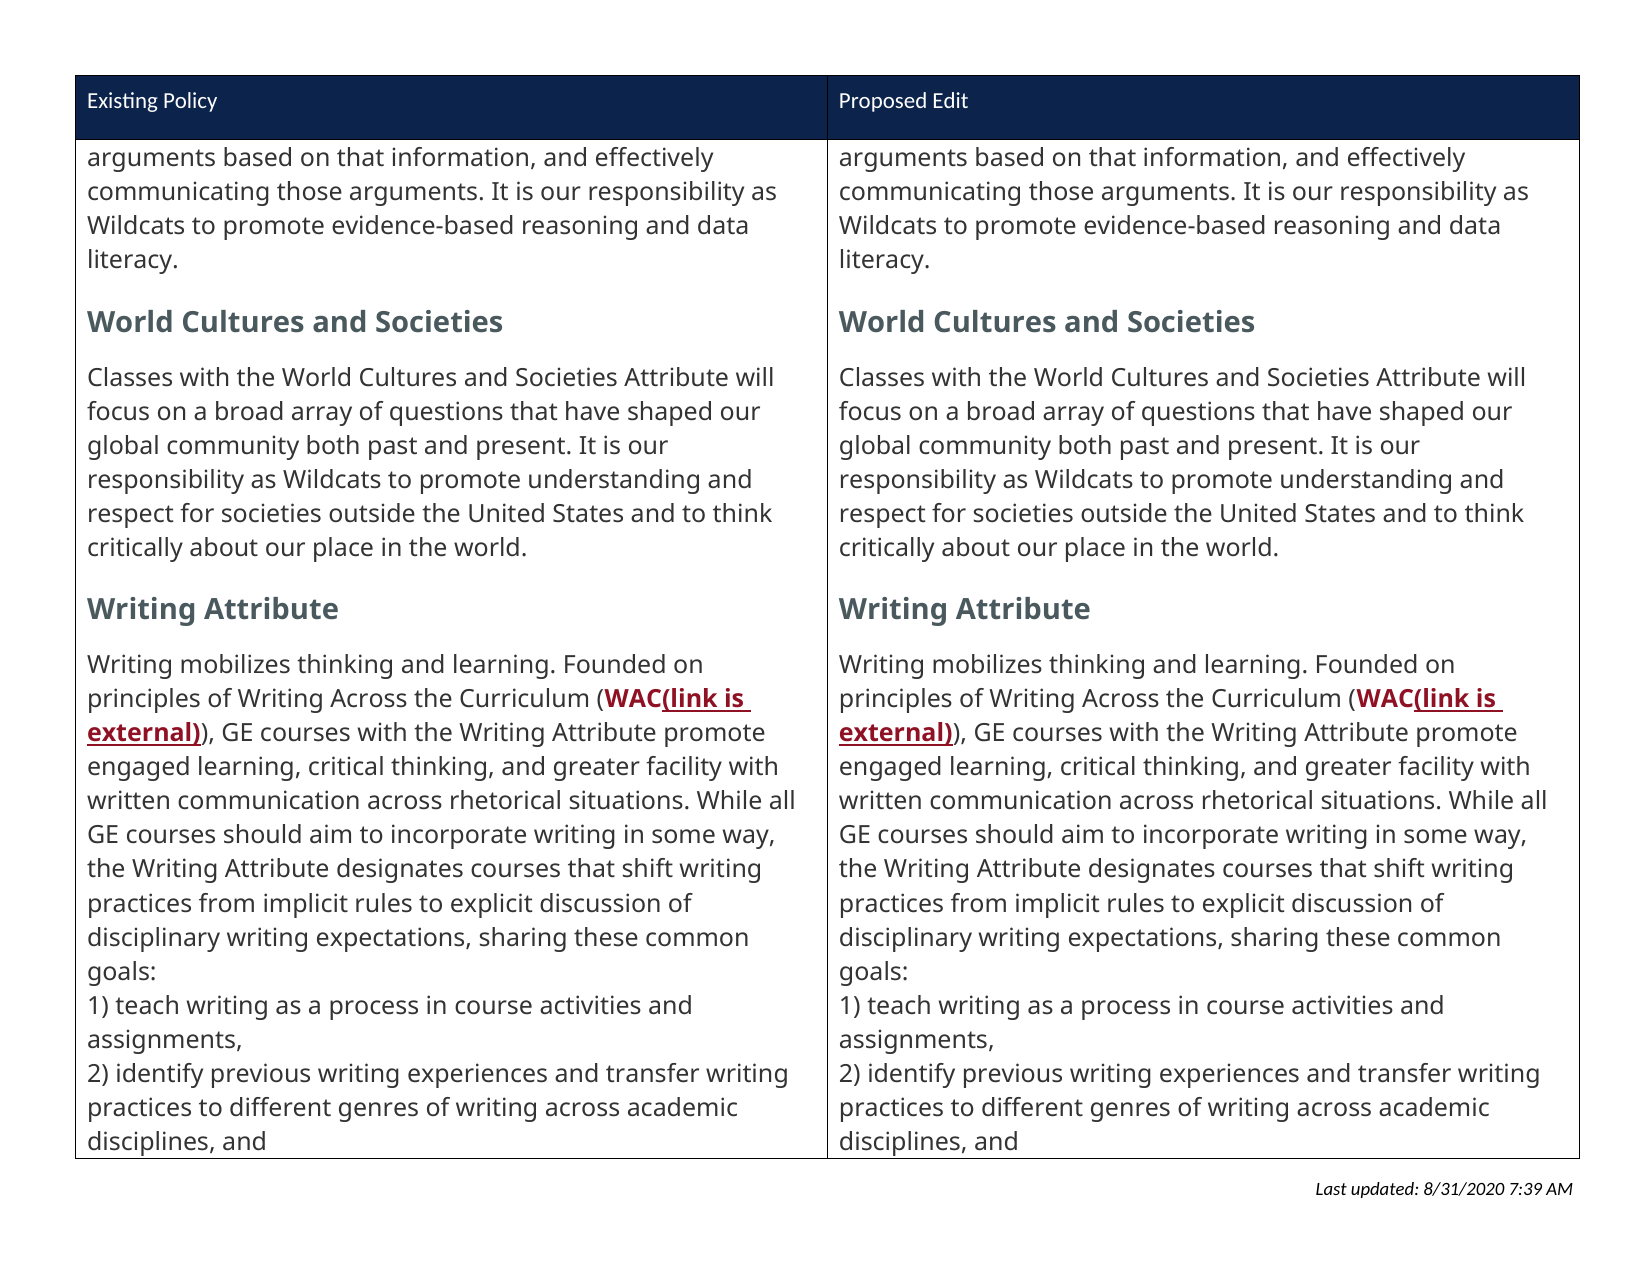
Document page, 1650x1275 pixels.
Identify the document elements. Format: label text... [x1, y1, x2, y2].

table_header Existing Policy [76, 76, 827, 139]
table_header Proposed Edit [828, 76, 1579, 139]
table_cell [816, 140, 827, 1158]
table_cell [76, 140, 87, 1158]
